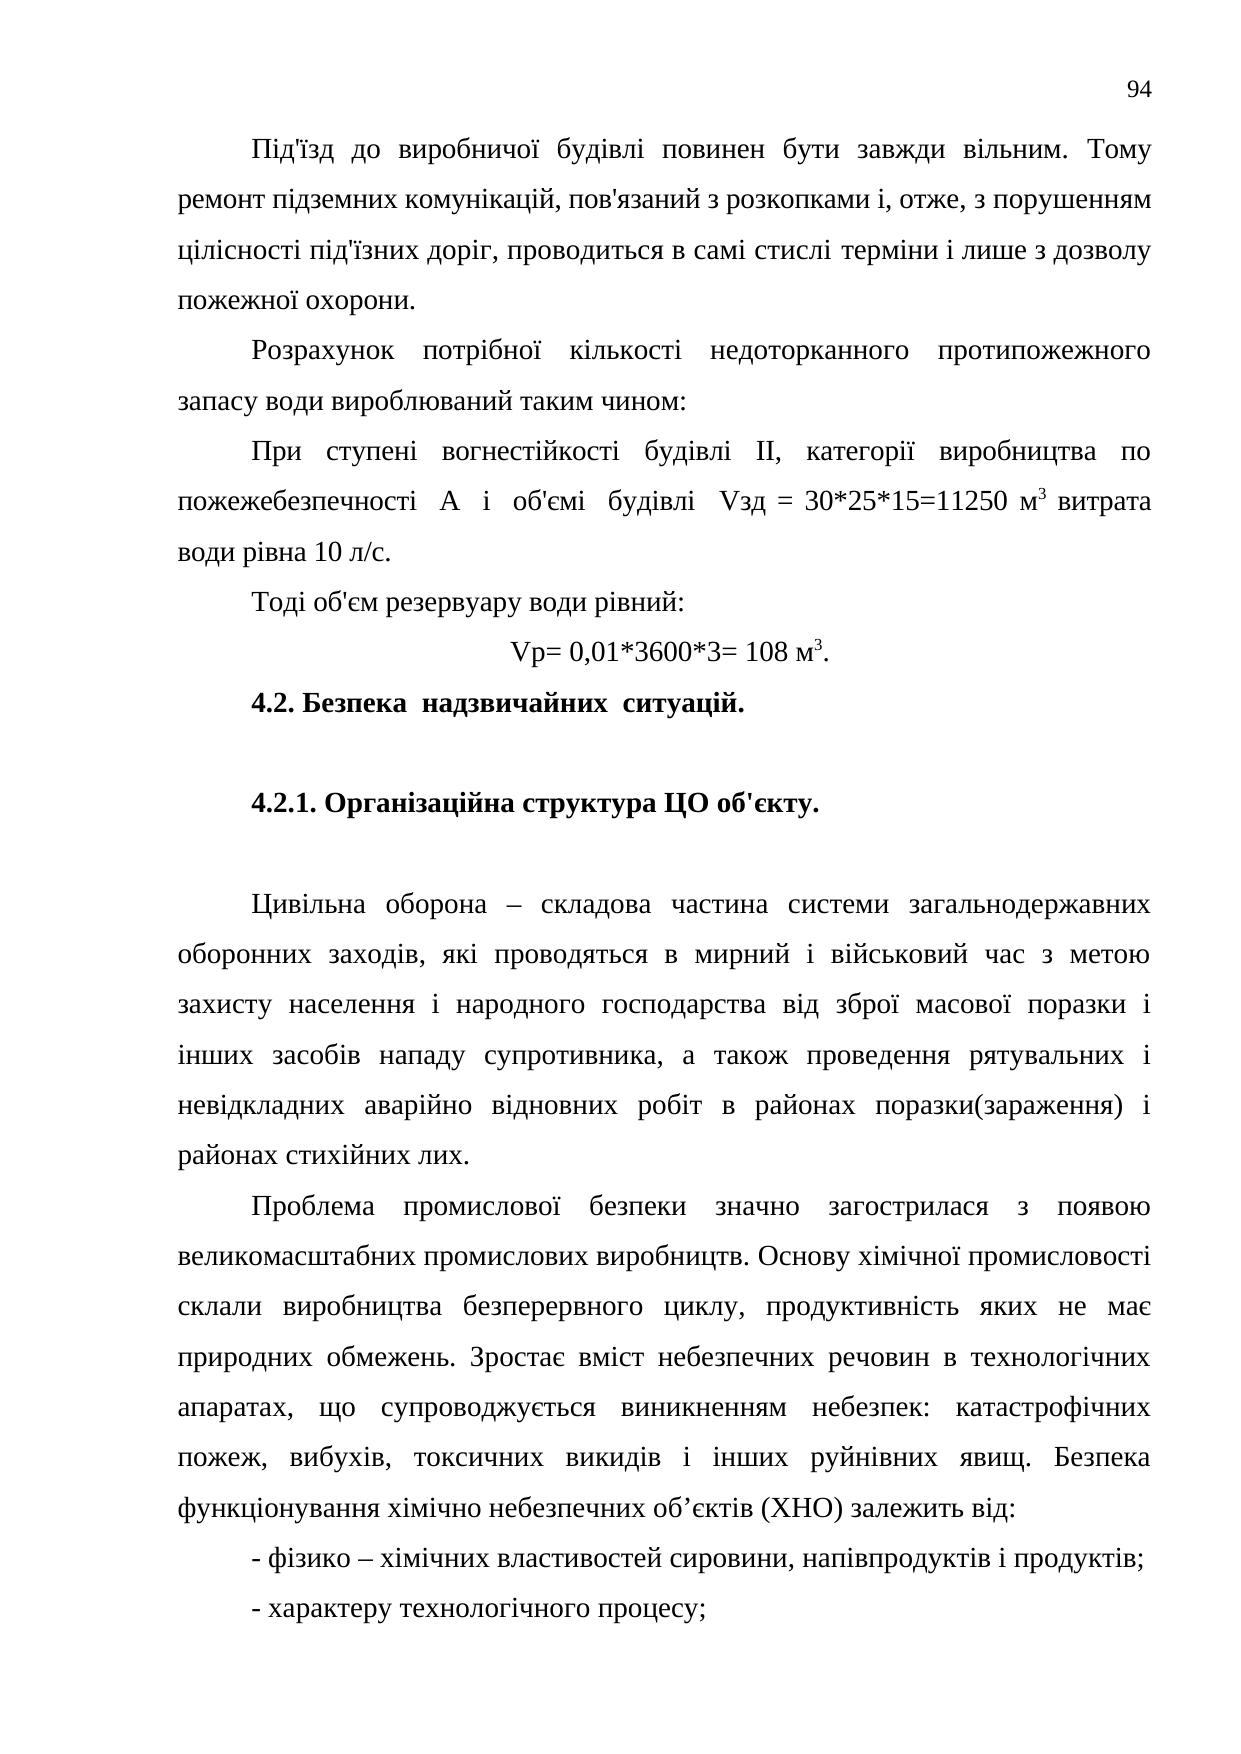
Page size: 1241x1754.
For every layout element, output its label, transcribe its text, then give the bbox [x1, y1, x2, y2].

text Тоді об'єм резервуару води рівний: [177, 584, 1152, 618]
text - фізико – хімічних властивостей сировини, напівпродуктів і продуктів; [177, 1540, 1152, 1573]
text При ступені вогнестійкості будівлі II, категорії виробництва по пожежебезпечності А і об'ємі будівлі Vзд = 30*25*15=11250 м3 витрата води рівна 10 л/с. [177, 433, 1152, 567]
text - характеру технологічного процесу; [177, 1590, 1152, 1624]
text Цивільна оборона – складова частина системи загальнодержавних оборонних заходів, які проводяться в мирний і військовий час з метою захисту населення і народного господарства від зброї масової поразки і інших засобів нападу супротивника, а також проведення рятувальних і невідкладних аварійно відновних робіт в районах поразки(зараження) і районах стихійних лих. [177, 886, 1152, 1171]
text Розрахунок потрібної кількості недоторканного протипожежного запасу води вироблюваний таким чином: [177, 332, 1152, 416]
text 4.2. Безпека надзвичайних ситуацій. [177, 685, 1152, 718]
text Під'їзд до виробничої будівлі повинен бути завжди вільним. Тому ремонт підземних комунікацій, пов'язаний з розкопками і, отже, з порушенням цілісності під'їзних доріг, проводиться в самі стислі терміни і лише з дозволу пожежної охорони. [177, 131, 1152, 316]
text 4.2.1. Організаційна структура ЦО об'єкту. [177, 785, 1152, 819]
text Проблема промислової безпеки значно загострилася з появою великомасштабних промислових виробництв. Основу хімічної промисловості склали виробництва безперервного циклу, продуктивність яких не має природних обмежень. Зростає вміст небезпечних речовин в технологічних апаратах, що супроводжується виникненням небезпек: катастрофічних пожеж, вибухів, токсичних викидів і інших руйнівних явищ. Безпека функціонування хімічно небезпечних об’єктів (ХНО) залежить від: [177, 1188, 1152, 1523]
text Vp= 0,01*3600*3= . [177, 634, 1152, 668]
